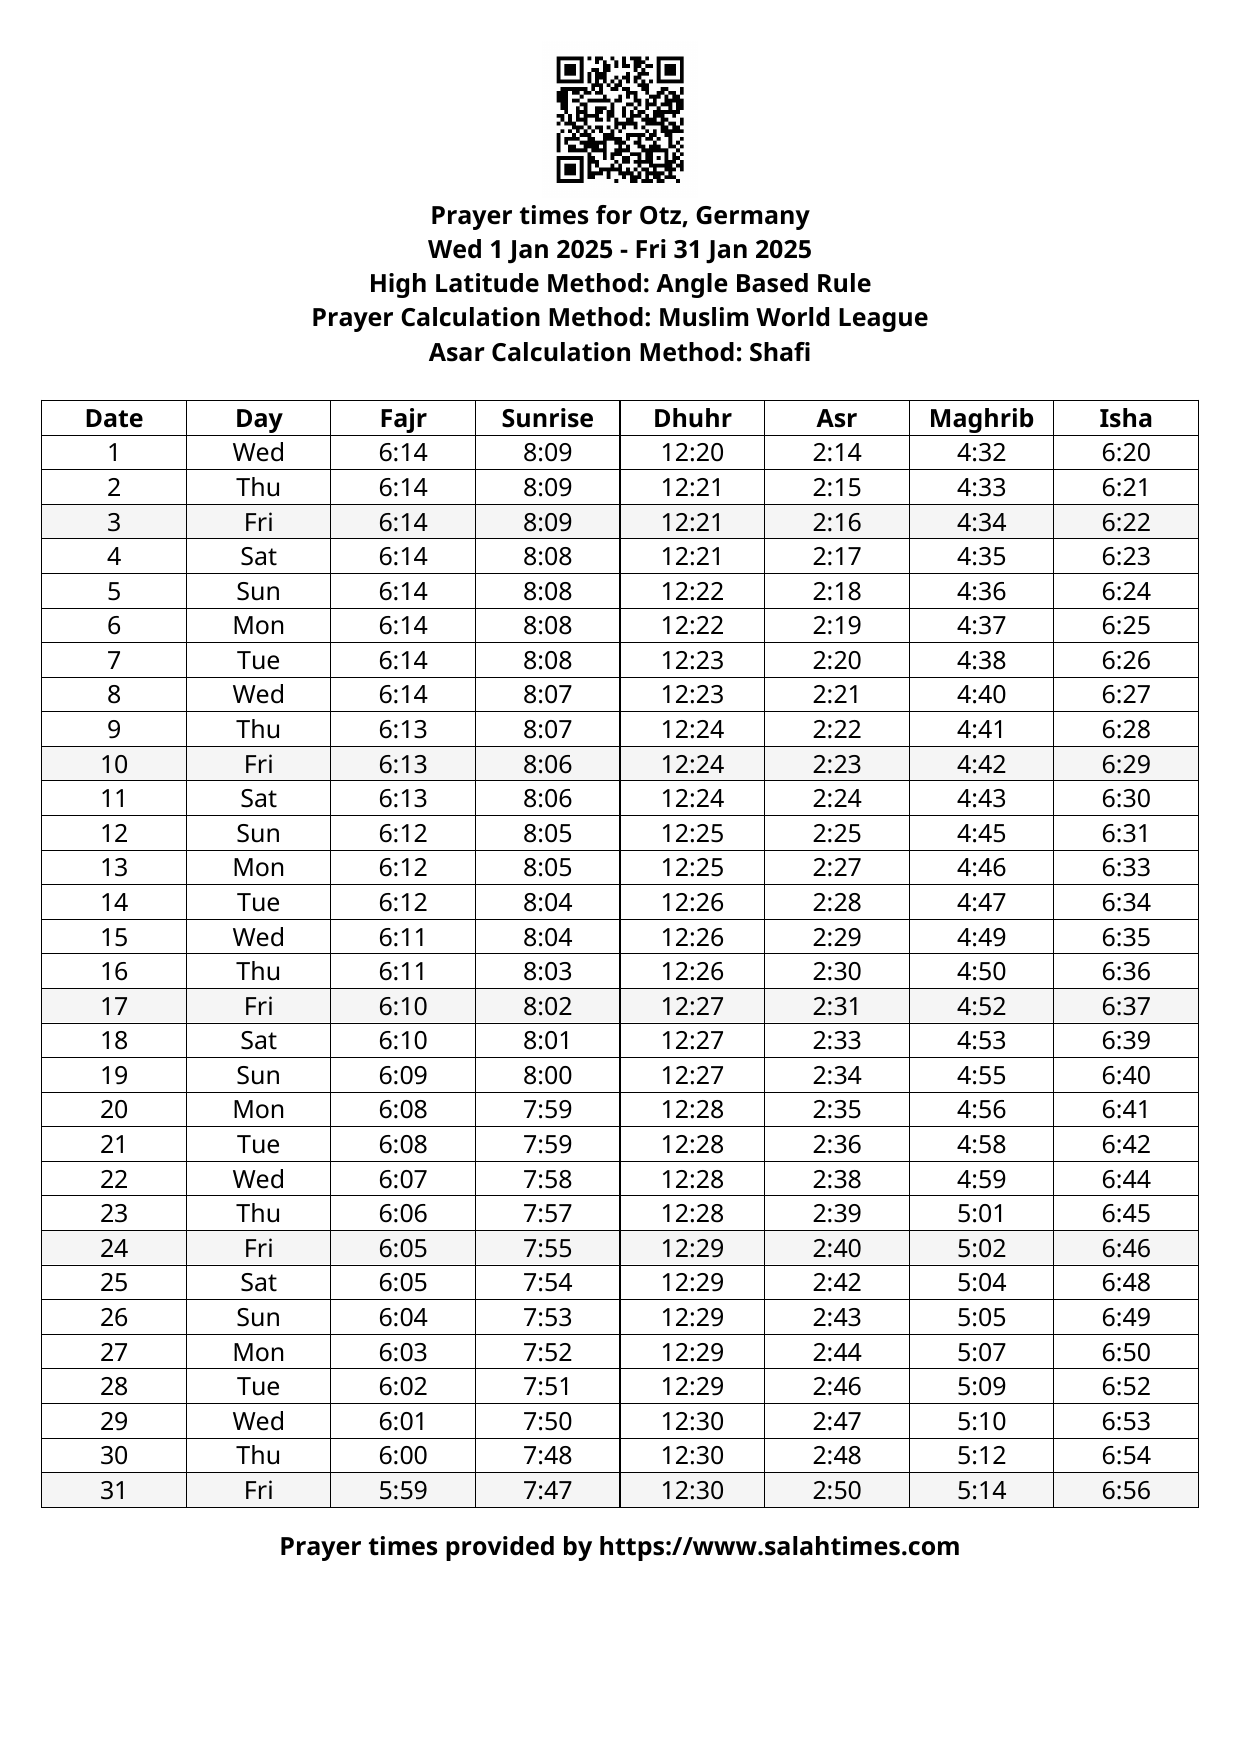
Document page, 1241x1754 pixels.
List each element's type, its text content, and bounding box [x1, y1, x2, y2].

table_cell 2:31 [765, 989, 909, 1022]
table_cell Wed [187, 1404, 330, 1437]
table_cell 2:20 [765, 643, 909, 677]
table_cell 8:08 [476, 609, 619, 642]
table_cell Fri [187, 1231, 330, 1264]
table_cell 31 [42, 1473, 186, 1507]
table_cell 4:34 [910, 505, 1053, 538]
table_cell 12:28 [621, 1196, 764, 1230]
table_cell 2:30 [765, 954, 909, 988]
table_cell 12:21 [621, 505, 764, 538]
table_cell 6:03 [331, 1335, 475, 1368]
table_cell 30 [42, 1439, 186, 1472]
table_cell 7:48 [476, 1439, 619, 1472]
table_cell 12:29 [621, 1335, 764, 1368]
table_cell 8:01 [476, 1024, 619, 1057]
table_cell 7:54 [476, 1266, 619, 1299]
table_cell 6:09 [331, 1058, 475, 1092]
text High Latitude Method: Angle Based Rule [42, 266, 1198, 300]
table_cell 12:28 [621, 1093, 764, 1126]
table_cell 6:14 [331, 678, 475, 711]
table_cell 2:14 [765, 436, 909, 469]
table_cell 2:50 [765, 1473, 909, 1507]
table_cell 5 [42, 574, 186, 607]
table_cell 4:47 [910, 885, 1053, 919]
table_cell 8:00 [476, 1058, 619, 1092]
table_cell Sun [187, 816, 330, 849]
table_header Isha [1054, 401, 1198, 434]
table_cell 6:14 [331, 609, 475, 642]
table_cell 6:14 [331, 539, 475, 573]
table_cell Mon [187, 1335, 330, 1368]
table_cell 9 [42, 712, 186, 746]
table_cell 6:37 [1054, 989, 1198, 1022]
table_cell 2:36 [765, 1127, 909, 1161]
table_cell 6:10 [331, 989, 475, 1022]
table_cell 6:08 [331, 1093, 475, 1126]
table_cell 6:11 [331, 954, 475, 988]
table_cell 5:14 [910, 1473, 1053, 1507]
table_cell 6:31 [1054, 816, 1198, 849]
table_cell 12:26 [621, 885, 764, 919]
table_cell 6:21 [1054, 470, 1198, 504]
table_cell 7:59 [476, 1127, 619, 1161]
table_cell Wed [187, 1162, 330, 1195]
table_cell 12:21 [621, 539, 764, 573]
table_cell 6:39 [1054, 1024, 1198, 1057]
table_cell 12:28 [621, 1127, 764, 1161]
table_cell 7:57 [476, 1196, 619, 1230]
table_cell 4:49 [910, 920, 1053, 953]
table_cell Wed [187, 436, 330, 469]
table_cell 6:25 [1054, 609, 1198, 642]
table_cell 18 [42, 1024, 186, 1057]
table_cell 8:06 [476, 781, 619, 815]
table_cell 12:23 [621, 643, 764, 677]
table_cell 4:45 [910, 816, 1053, 849]
table_cell 27 [42, 1335, 186, 1368]
table_cell 2:40 [765, 1231, 909, 1264]
table_cell 12:26 [621, 954, 764, 988]
table_cell 12:29 [621, 1369, 764, 1403]
table_cell 12:30 [621, 1473, 764, 1507]
table_cell 4:59 [910, 1162, 1053, 1195]
table_cell Tue [187, 1127, 330, 1161]
table_cell 17 [42, 989, 186, 1022]
text Prayer Calculation Method: Muslim World League [42, 300, 1198, 334]
table_cell 7:50 [476, 1404, 619, 1437]
table_cell 6:05 [331, 1231, 475, 1264]
table_cell 12:29 [621, 1231, 764, 1264]
table_cell Thu [187, 470, 330, 504]
table_cell 6:50 [1054, 1335, 1198, 1368]
table_cell Thu [187, 954, 330, 988]
text Asar Calculation Method: Shafi [42, 334, 1198, 368]
table_cell 12:26 [621, 920, 764, 953]
table_cell 12:22 [621, 574, 764, 607]
table_cell 6 [42, 609, 186, 642]
table_cell Fri [187, 989, 330, 1022]
table_cell 2:29 [765, 920, 909, 953]
table_cell 15 [42, 920, 186, 953]
table_cell 2:42 [765, 1266, 909, 1299]
table_cell Mon [187, 851, 330, 884]
table_cell 2:27 [765, 851, 909, 884]
table_cell 6:34 [1054, 885, 1198, 919]
table_cell 8:09 [476, 505, 619, 538]
table_cell 5:09 [910, 1369, 1053, 1403]
table_cell 6:05 [331, 1266, 475, 1299]
table_cell 6:12 [331, 816, 475, 849]
table_cell 12 [42, 816, 186, 849]
table_cell 12:24 [621, 781, 764, 815]
table_cell 6:41 [1054, 1093, 1198, 1126]
table_cell 2:48 [765, 1439, 909, 1472]
table_cell 2:47 [765, 1404, 909, 1437]
table_cell 6:11 [331, 920, 475, 953]
table_cell 12:29 [621, 1300, 764, 1334]
table_cell 7:52 [476, 1335, 619, 1368]
table_cell 14 [42, 885, 186, 919]
table_cell 4:40 [910, 678, 1053, 711]
table_cell 6:40 [1054, 1058, 1198, 1092]
table_cell 12:27 [621, 1058, 764, 1092]
text Wed 1 Jan 2025 - Fri 31 Jan 2025 [42, 232, 1198, 266]
table_cell 7:59 [476, 1093, 619, 1126]
table_cell 4:52 [910, 989, 1053, 1022]
table_cell 6:13 [331, 747, 475, 780]
table_cell 2:43 [765, 1300, 909, 1334]
table_cell 1 [42, 436, 186, 469]
table_cell 6:10 [331, 1024, 475, 1057]
table_cell 2 [42, 470, 186, 504]
table_cell 6:04 [331, 1300, 475, 1334]
table_cell 12:25 [621, 816, 764, 849]
table_cell 10 [42, 747, 186, 780]
table_cell 8:08 [476, 539, 619, 573]
table_cell 6:33 [1054, 851, 1198, 884]
table_cell 4:58 [910, 1127, 1053, 1161]
table_cell 8:07 [476, 678, 619, 711]
table_cell 2:44 [765, 1335, 909, 1368]
table_header Sunrise [476, 401, 619, 434]
table_cell 6:13 [331, 712, 475, 746]
table_cell 12:21 [621, 470, 764, 504]
table_cell Sun [187, 1300, 330, 1334]
table_cell 20 [42, 1093, 186, 1126]
table_cell 13 [42, 851, 186, 884]
table_cell 8:04 [476, 885, 619, 919]
table_cell 24 [42, 1231, 186, 1264]
table_cell 11 [42, 781, 186, 815]
picture [542, 41, 699, 198]
table_cell 12:23 [621, 678, 764, 711]
table_cell 6:35 [1054, 920, 1198, 953]
table_cell 12:30 [621, 1404, 764, 1437]
table_cell Mon [187, 609, 330, 642]
table_cell 8:06 [476, 747, 619, 780]
table_cell 2:16 [765, 505, 909, 538]
table_cell 6:30 [1054, 781, 1198, 815]
table_cell 8:05 [476, 816, 619, 849]
table_cell 6:52 [1054, 1369, 1198, 1403]
table_cell 12:20 [621, 436, 764, 469]
table_cell 4:35 [910, 539, 1053, 573]
table_cell Tue [187, 885, 330, 919]
table_cell 6:56 [1054, 1473, 1198, 1507]
table_cell 12:28 [621, 1162, 764, 1195]
table_cell 2:18 [765, 574, 909, 607]
table_cell 5:07 [910, 1335, 1053, 1368]
table_cell 4:32 [910, 436, 1053, 469]
table_cell 6:12 [331, 851, 475, 884]
table_cell 7:51 [476, 1369, 619, 1403]
table_cell 4 [42, 539, 186, 573]
table_cell 7 [42, 643, 186, 677]
table_cell 7:47 [476, 1473, 619, 1507]
table_cell 28 [42, 1369, 186, 1403]
table_cell 8:08 [476, 643, 619, 677]
table_cell 6:28 [1054, 712, 1198, 746]
table_cell 7:58 [476, 1162, 619, 1195]
table_cell 4:53 [910, 1024, 1053, 1057]
table_cell Thu [187, 1196, 330, 1230]
table_cell 2:35 [765, 1093, 909, 1126]
table_cell 4:33 [910, 470, 1053, 504]
table_cell Sat [187, 1266, 330, 1299]
table_cell 4:42 [910, 747, 1053, 780]
table_cell Sat [187, 539, 330, 573]
table_cell 2:25 [765, 816, 909, 849]
table_cell 6:12 [331, 885, 475, 919]
table_cell 2:17 [765, 539, 909, 573]
table_cell Fri [187, 1473, 330, 1507]
table_cell 6:01 [331, 1404, 475, 1437]
table_cell 5:01 [910, 1196, 1053, 1230]
table_cell 22 [42, 1162, 186, 1195]
table_cell Sun [187, 574, 330, 607]
table_cell 2:15 [765, 470, 909, 504]
table_cell 8:02 [476, 989, 619, 1022]
table_cell 6:02 [331, 1369, 475, 1403]
table_cell 6:36 [1054, 954, 1198, 988]
table_cell 7:55 [476, 1231, 619, 1264]
table_cell 4:55 [910, 1058, 1053, 1092]
table_cell 4:41 [910, 712, 1053, 746]
table_cell 6:14 [331, 505, 475, 538]
table_cell Tue [187, 643, 330, 677]
table_cell Wed [187, 920, 330, 953]
table_cell 5:12 [910, 1439, 1053, 1472]
table_cell 2:33 [765, 1024, 909, 1057]
table_cell 4:37 [910, 609, 1053, 642]
table_cell 6:46 [1054, 1231, 1198, 1264]
table_cell Sat [187, 781, 330, 815]
text Prayer times provided by https://www.salahtimes.com [42, 1528, 1198, 1563]
table_cell 6:22 [1054, 505, 1198, 538]
table_cell 5:02 [910, 1231, 1053, 1264]
table_cell 2:39 [765, 1196, 909, 1230]
table_cell 23 [42, 1196, 186, 1230]
table_cell 25 [42, 1266, 186, 1299]
table_cell 2:21 [765, 678, 909, 711]
table_cell 5:05 [910, 1300, 1053, 1334]
table_cell 6:42 [1054, 1127, 1198, 1161]
table_cell 4:50 [910, 954, 1053, 988]
table_cell 4:46 [910, 851, 1053, 884]
table_header Day [187, 401, 330, 434]
table_cell 2:19 [765, 609, 909, 642]
text Prayer times for Otz, Germany [42, 198, 1198, 232]
table_cell 2:34 [765, 1058, 909, 1092]
table_cell 8:09 [476, 470, 619, 504]
table_cell 12:22 [621, 609, 764, 642]
table_cell 6:45 [1054, 1196, 1198, 1230]
table_header Asr [765, 401, 909, 434]
table_cell 2:38 [765, 1162, 909, 1195]
table_cell 6:53 [1054, 1404, 1198, 1437]
table_cell Thu [187, 712, 330, 746]
table_cell 6:08 [331, 1127, 475, 1161]
table_cell 12:24 [621, 747, 764, 780]
table_cell Thu [187, 1439, 330, 1472]
table_header Fajr [331, 401, 475, 434]
table_header Dhuhr [621, 401, 764, 434]
table_cell 8:09 [476, 436, 619, 469]
table_cell 6:07 [331, 1162, 475, 1195]
table_cell 19 [42, 1058, 186, 1092]
table_cell 6:13 [331, 781, 475, 815]
table_cell 16 [42, 954, 186, 988]
table_cell 12:24 [621, 712, 764, 746]
table_cell 2:28 [765, 885, 909, 919]
table_cell 8:08 [476, 574, 619, 607]
table_cell 6:20 [1054, 436, 1198, 469]
table_cell 26 [42, 1300, 186, 1334]
table_cell 6:14 [331, 470, 475, 504]
table_cell 29 [42, 1404, 186, 1437]
table_cell 4:56 [910, 1093, 1053, 1126]
table_cell 6:54 [1054, 1439, 1198, 1472]
table_cell Sun [187, 1058, 330, 1092]
table_cell 6:27 [1054, 678, 1198, 711]
table_cell 4:38 [910, 643, 1053, 677]
table_cell 12:27 [621, 1024, 764, 1057]
table_cell 12:27 [621, 989, 764, 1022]
table_cell 4:43 [910, 781, 1053, 815]
table_cell Fri [187, 505, 330, 538]
table_cell 6:14 [331, 436, 475, 469]
table_cell 5:04 [910, 1266, 1053, 1299]
table_cell 2:22 [765, 712, 909, 746]
table_cell 6:06 [331, 1196, 475, 1230]
table_cell 6:24 [1054, 574, 1198, 607]
table_cell 6:44 [1054, 1162, 1198, 1195]
table_cell 2:46 [765, 1369, 909, 1403]
table_cell 8 [42, 678, 186, 711]
table_cell 3 [42, 505, 186, 538]
table_cell 6:29 [1054, 747, 1198, 780]
table_cell 8:04 [476, 920, 619, 953]
table_header Maghrib [910, 401, 1053, 434]
table_cell 6:23 [1054, 539, 1198, 573]
table_cell 7:53 [476, 1300, 619, 1334]
table_cell 8:07 [476, 712, 619, 746]
table_cell 5:59 [331, 1473, 475, 1507]
table_cell Tue [187, 1369, 330, 1403]
table_cell 4:36 [910, 574, 1053, 607]
table_cell Wed [187, 678, 330, 711]
table_cell Sat [187, 1024, 330, 1057]
table_cell 8:03 [476, 954, 619, 988]
table_cell Mon [187, 1093, 330, 1126]
table_cell 21 [42, 1127, 186, 1161]
table_cell 12:25 [621, 851, 764, 884]
table_cell 6:49 [1054, 1300, 1198, 1334]
table_cell Fri [187, 747, 330, 780]
table_header Date [42, 401, 186, 434]
table_cell 6:14 [331, 574, 475, 607]
table_cell 2:23 [765, 747, 909, 780]
table_cell 12:30 [621, 1439, 764, 1472]
table_cell 12:29 [621, 1266, 764, 1299]
table_cell 2:24 [765, 781, 909, 815]
table_cell 6:14 [331, 643, 475, 677]
table_cell 6:48 [1054, 1266, 1198, 1299]
table_cell 6:00 [331, 1439, 475, 1472]
table_cell 5:10 [910, 1404, 1053, 1437]
table_cell 6:26 [1054, 643, 1198, 677]
table_cell 8:05 [476, 851, 619, 884]
